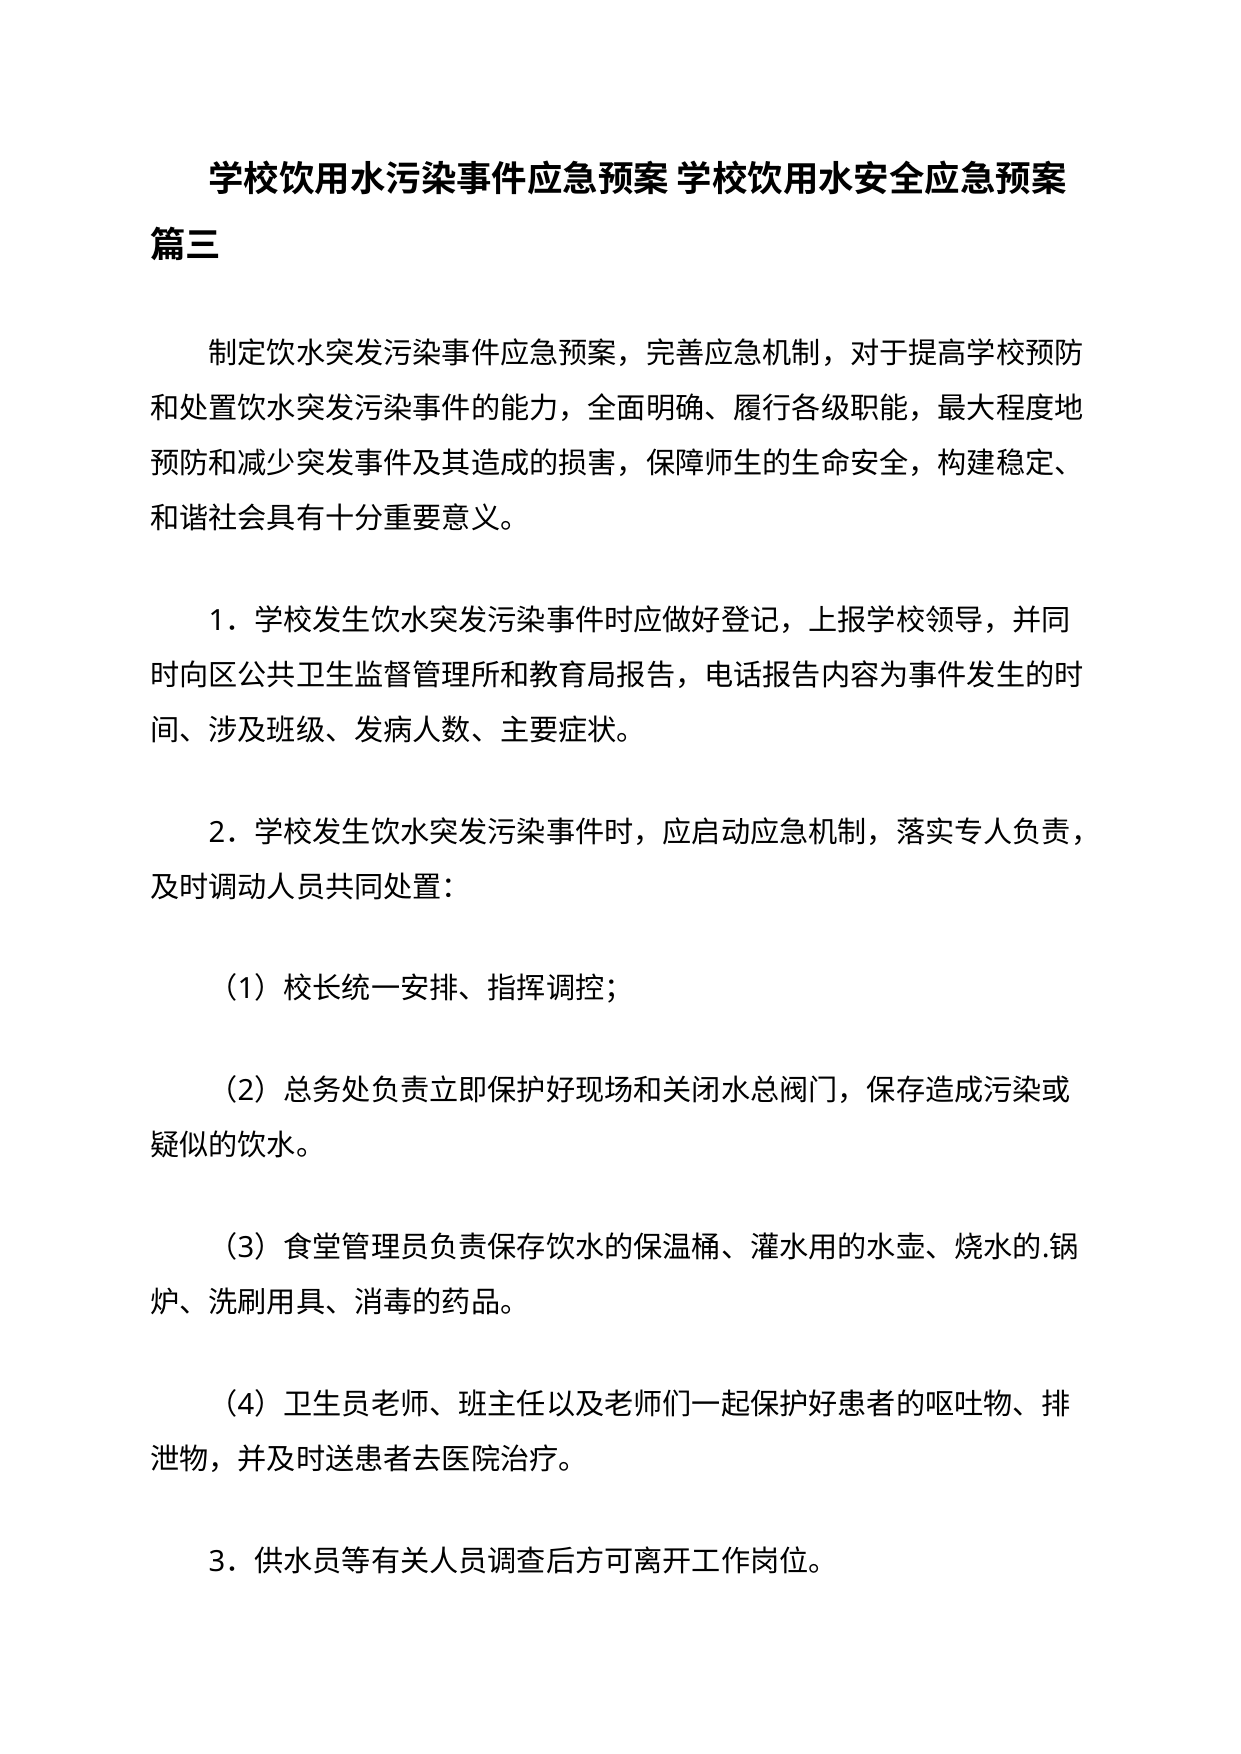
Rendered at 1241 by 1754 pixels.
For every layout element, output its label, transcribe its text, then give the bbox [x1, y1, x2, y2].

text （3）食堂管理员负责保存饮水的保温桶、灌水用的水壶、烧水的.锅炉、洗刷用具、消毒的药品。 [150, 1224, 1090, 1321]
text 3．供水员等有关人员调查后方可离开工作岗位。 [150, 1537, 1090, 1579]
text 1．学校发生饮水突发污染事件时应做好登记，上报学校领导，并同时向区公共卫生监督管理所和教育局报告，电话报告内容为事件发生的时间、涉及班级、发病人数、主要症状。 [150, 596, 1090, 749]
text 2．学校发生饮水突发污染事件时，应启动应急机制，落实专人负责，及时调动人员共同处置： [150, 808, 1090, 905]
text （1）校长统一安排、指挥调控； [150, 965, 1090, 1007]
text 制定饮水突发污染事件应急预案，完善应急机制，对于提高学校预防和处置饮水突发污染事件的能力，全面明确、履行各级职能，最大程度地预防和减少突发事件及其造成的损害，保障师生的生命安全，构建稳定、和谐社会具有十分重要意义。 [150, 330, 1090, 537]
text （4）卫生员老师、班主任以及老师们一起保护好患者的呕吐物、排泄物，并及时送患者去医院治疗。 [150, 1380, 1090, 1478]
text （2）总务处负责立即保护好现场和关闭水总阀门，保存造成污染或疑似的饮水。 [150, 1067, 1090, 1164]
text 学校饮用水污染事件应急预案 学校饮用水安全应急预案篇三 [150, 150, 1090, 268]
